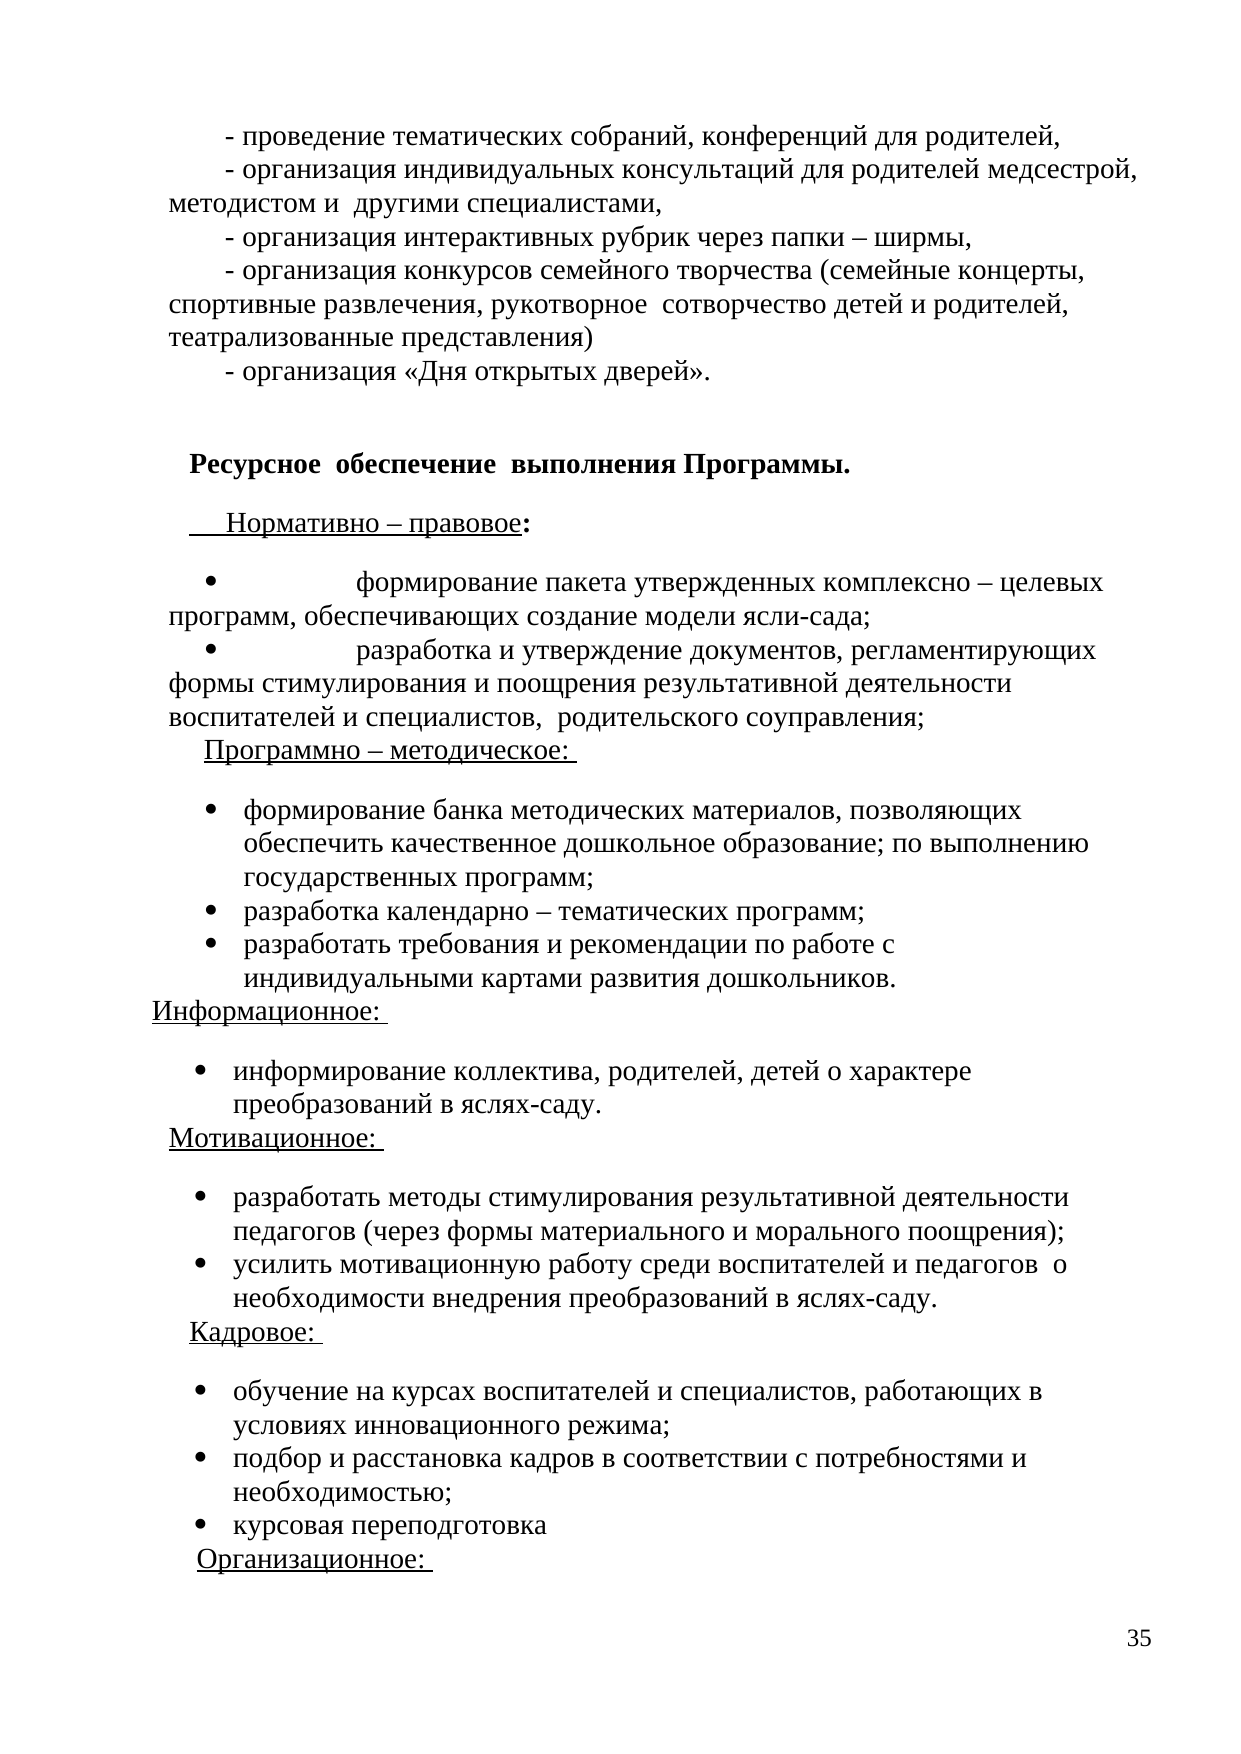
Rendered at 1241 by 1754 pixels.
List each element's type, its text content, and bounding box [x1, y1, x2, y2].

text Кадровое: [189, 1314, 1131, 1347]
list информирование коллектива, родителей, детей о характере преобразований в яслях-саду. [195, 1053, 1131, 1120]
list разработать методы стимулирования результативной деятельности педагогов (через формы материального и морального поощрения); [195, 1179, 1131, 1247]
list проведение тематических собраний, конференций для родителей, [168, 118, 1152, 152]
list разработать требования и рекомендации по работе с индивидуальными картами развития дошкольников. [206, 926, 1131, 993]
text Мотивационное: [168, 1120, 1131, 1153]
list курсовая переподготовка [195, 1507, 1131, 1541]
text Организационное: [189, 1541, 1131, 1575]
list формирование пакета утвержденных комплексно – целевых программ, обеспечивающих создание модели ясли-сада; [168, 564, 1131, 632]
text Ресурсное обеспечение выполнения Программы. [189, 446, 1131, 479]
list подбор и расстановка кадров в соответствии с потребностями и необходимостью; [195, 1440, 1131, 1507]
text Информационное: [152, 993, 1131, 1027]
list организация индивидуальных консультаций для родителей медсестрой, методистом и другими специалистами, [168, 152, 1152, 219]
list разработка и утверждение документов, регламентирующих формы стимулирования и поощрения результативной деятельности воспитателей и специалистов, родительского соуправления; [168, 632, 1131, 732]
list организация конкурсов семейного творчества (семейные концерты, спортивные развлечения, рукотворное сотворчество детей и родителей, театрализованные представления) [168, 252, 1152, 353]
text Программно – методическое: [189, 732, 1131, 766]
list обучение на курсах воспитателей и специалистов, работающих в условиях инновационного режима; [195, 1373, 1131, 1440]
list усилить мотивационную работу среди воспитателей и педагогов о необходимости внедрения преобразований в яслях-саду. [195, 1247, 1131, 1314]
list разработка календарно – тематических программ; [206, 893, 1131, 926]
text Нормативно – правовое: [189, 505, 1131, 539]
list организация «Дня открытых дверей». [168, 353, 1152, 386]
list формирование банка методических материалов, позволяющих обеспечить качественное дошкольное образование; по выполнению государственных программ; [206, 792, 1131, 893]
list организация интерактивных рубрик через папки – ширмы, [168, 219, 1152, 252]
